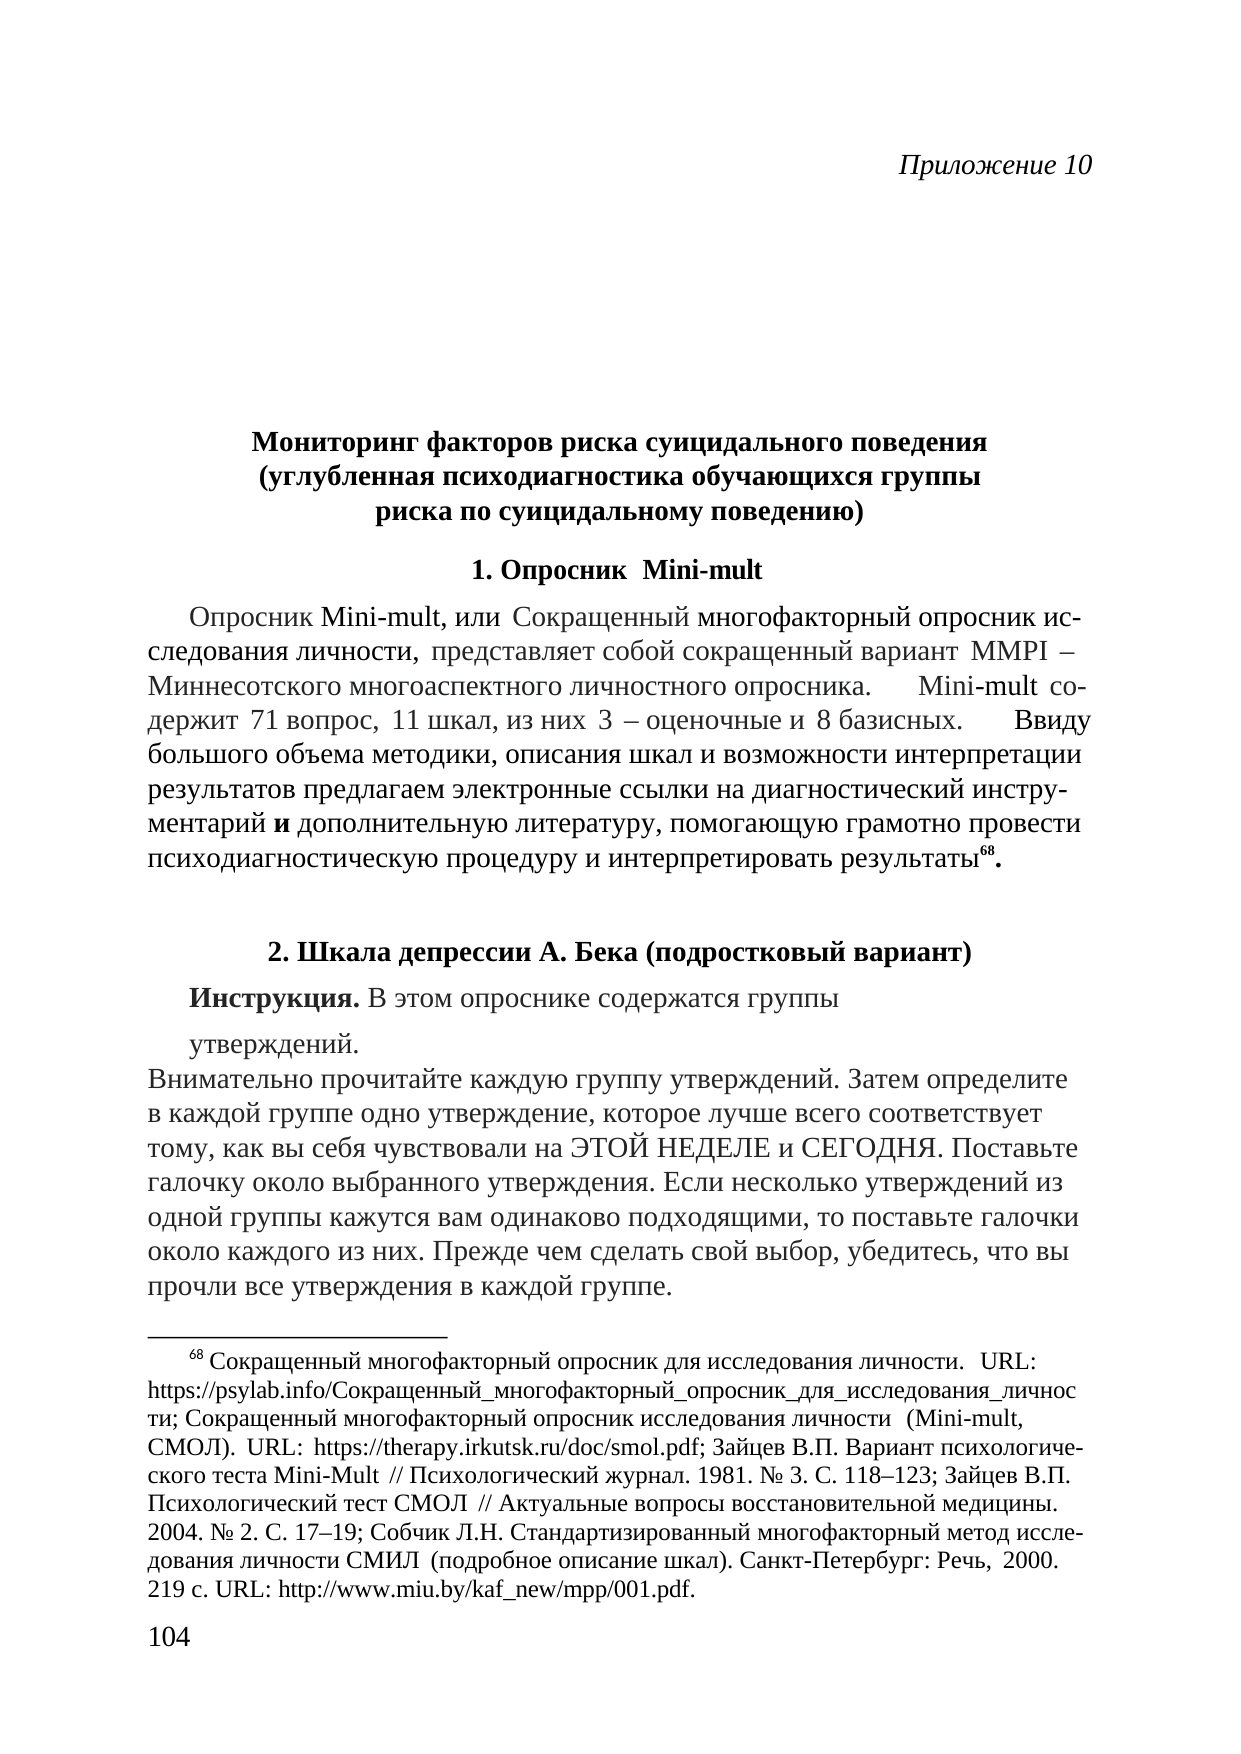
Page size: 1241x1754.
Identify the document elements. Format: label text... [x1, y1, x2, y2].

subtitle Мониторинг факторов риска суицидального поведения (углубленная психодиагностика обучающихся группы риска по суицидальному поведению) [216, 424, 1023, 526]
list Шкала депрессии А. Бека (подростковый вариант) Инструкция. В этом опроснике содержатся группы утверждений. [189, 922, 1014, 1059]
list Опросник Mini-mult [471, 552, 1184, 586]
text 219 с. URL: http://www.miu.by/kaf_new/mpp/001.pdf. [147, 1574, 1184, 1603]
text Опросник Mini-mult, или Сокращенный многофакторный опросник ис- следования личности, представляет собой сокращенный вариант MMPI – Миннесотского многоаспектного личностного опросника. Mini-mult со- держит 71 вопрос, 11 шкал, из них 3 – оценочные и 8 базисных. Ввиду большого объема методики, описания шкал и возможности интерпретации результатов предлагаем электронные ссылки на диагностический инстру- ментарий и дополнительную литературу, помогающую грамотно провести психодиагностическую процедуру и интерпретировать результаты68. [147, 599, 1093, 874]
text Внимательно прочитайте каждую группу утверждений. Затем определите в каждой группе одно утверждение, которое лучше всего соответствует тому, как вы себя чувствовали на ЭТОЙ НЕДЕЛЕ и СЕГОДНЯ. Поставьте галочку около выбранного утверждения. Если несколько утверждений из одной группы кажутся вам одинаково подходящими, то поставьте галочки около каждого из них. Прежде чем сделать свой выбор, убедитесь, что вы прочли все утверждения в каждой группе. [147, 1061, 1080, 1302]
text 68 Сокращенный многофакторный опросник для исследования личности. URL: https://psylab.info/Сокращенный_многофакторный_опросник_для_исследования_личнос ти; Сокращенный многофакторный опросник исследования личности (Мini-mult, СМОЛ). URL: https://therapy.irkutsk.ru/doc/smol.pdf; Зайцев В.П. Вариант психологиче- ского теста Мini-Мult // Психологический журнал. 1981. № 3. С. 118–123; Зайцев В.П. Психологический тест СМОЛ // Актуальные вопросы восстановительной медицины. [147, 1346, 1091, 1517]
text Приложение 10 [112, 147, 1093, 180]
text 2004. № 2. С. 17–19; Собчик Л.Н. Стандартизированный многофакторный метод иссле- дования личности СМИЛ (подробное описание шкал). Санкт-Петербург: Речь, 2000. [147, 1518, 1091, 1574]
